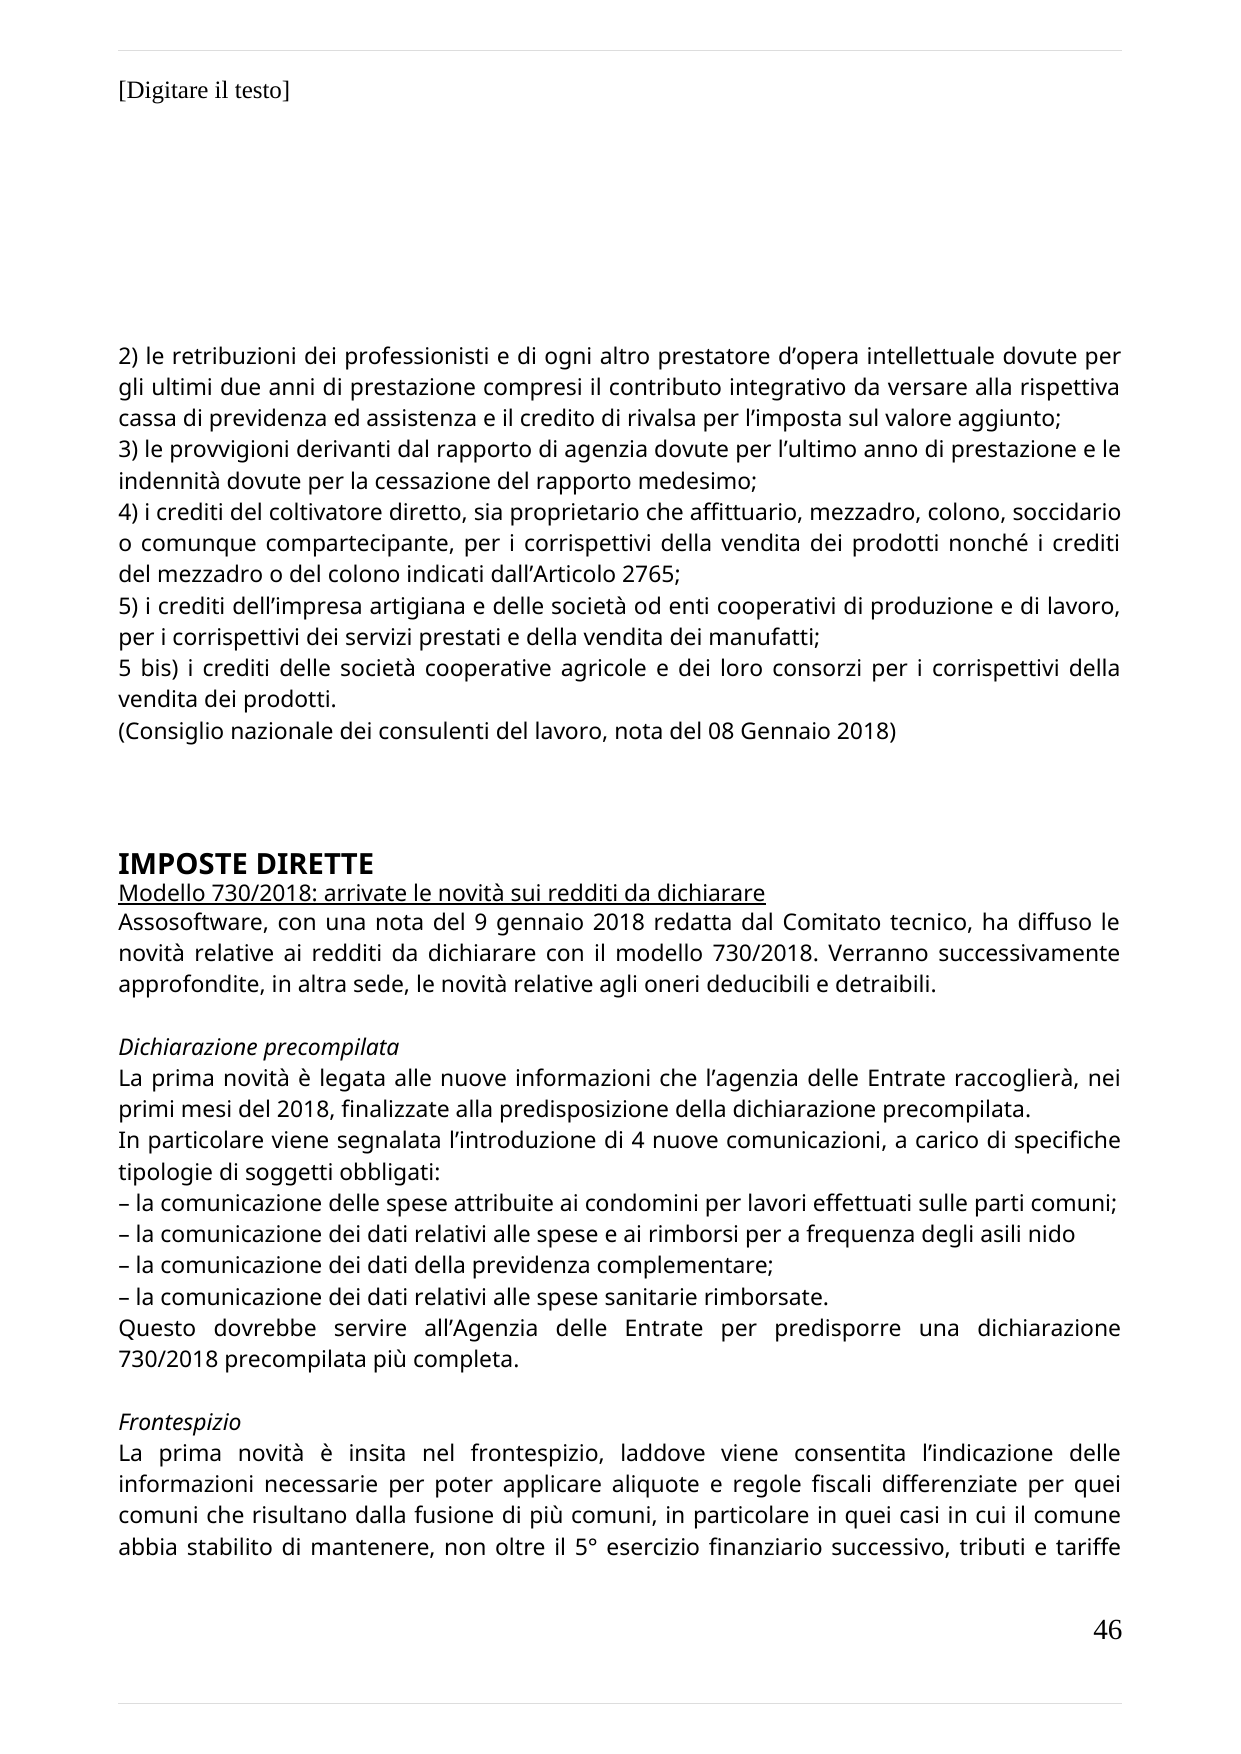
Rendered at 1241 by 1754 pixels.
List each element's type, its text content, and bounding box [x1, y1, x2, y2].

text Frontespizio [118, 1406, 1122, 1437]
text 4) i crediti del coltivatore diretto, sia proprietario che affittuario, mezzadro, colono, soccidario o comunque compartecipante, per i corrispettivi della vendita dei prodotti nonché i crediti del mezzadro o del colono indicati dall’Articolo 2765; [118, 496, 1122, 590]
text – la comunicazione dei dati della previdenza complementare; [118, 1249, 1122, 1281]
text Modello 730/2018: arrivate le novità sui redditi da dichiarare [118, 883, 1092, 906]
subtitle IMPOSTE DIRETTE [118, 843, 1122, 883]
text Questo dovrebbe servire all’Agenzia delle Entrate per predisporre una dichiarazione 730/2018 precompilata più completa. [118, 1312, 1122, 1374]
text – la comunicazione dei dati relativi alle spese e ai rimborsi per a frequenza degli asili nido [118, 1218, 1122, 1249]
text 5) i crediti dell’impresa artigiana e delle società od enti cooperativi di produzione e di lavoro, per i corrispettivi dei servizi prestati e della vendita dei manufatti; [118, 590, 1122, 652]
text La prima novità è legata alle nuove informazioni che l’agenzia delle Entrate raccoglierà, nei primi mesi del 2018, finalizzate alla predisposizione della dichiarazione precompilata. [118, 1062, 1122, 1124]
text (Consiglio nazionale dei consulenti del lavoro, nota del 08 Gennaio 2018) [118, 715, 1122, 746]
text 2) le retribuzioni dei professionisti e di ogni altro prestatore d’opera intellettuale dovute per gli ultimi due anni di prestazione compresi il contributo integrativo da versare alla rispettiva cassa di previdenza ed assistenza e il credito di rivalsa per l’imposta sul valore aggiunto; [118, 340, 1122, 433]
text 5 bis) i crediti delle società cooperative agricole e dei loro consorzi per i corrispettivi della vendita dei prodotti. [118, 652, 1122, 715]
text In particolare viene segnalata l’introduzione di 4 nuove comunicazioni, a carico di specifiche tipologie di soggetti obbligati: [118, 1124, 1122, 1187]
text 3) le provvigioni derivanti dal rapporto di agenzia dovute per l’ultimo anno di prestazione e le indennità dovute per la cessazione del rapporto medesimo; [118, 433, 1122, 496]
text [118, 1437, 1122, 1562]
text Dichiarazione precompilata [118, 1031, 1122, 1062]
text – la comunicazione delle spese attribuite ai condomini per lavori effettuati sulle parti comuni; [118, 1187, 1122, 1218]
text – la comunicazione dei dati relativi alle spese sanitarie rimborsate. [118, 1281, 1122, 1312]
text Assosoftware, con una nota del 9 gennaio 2018 redatta dal Comitato tecnico, ha diffuso le novità relative ai redditi da dichiarare con il modello 730/2018. Verranno successivamente approfondite, in altra sede, le novità relative agli oneri deducibili e detraibili. [118, 906, 1122, 999]
